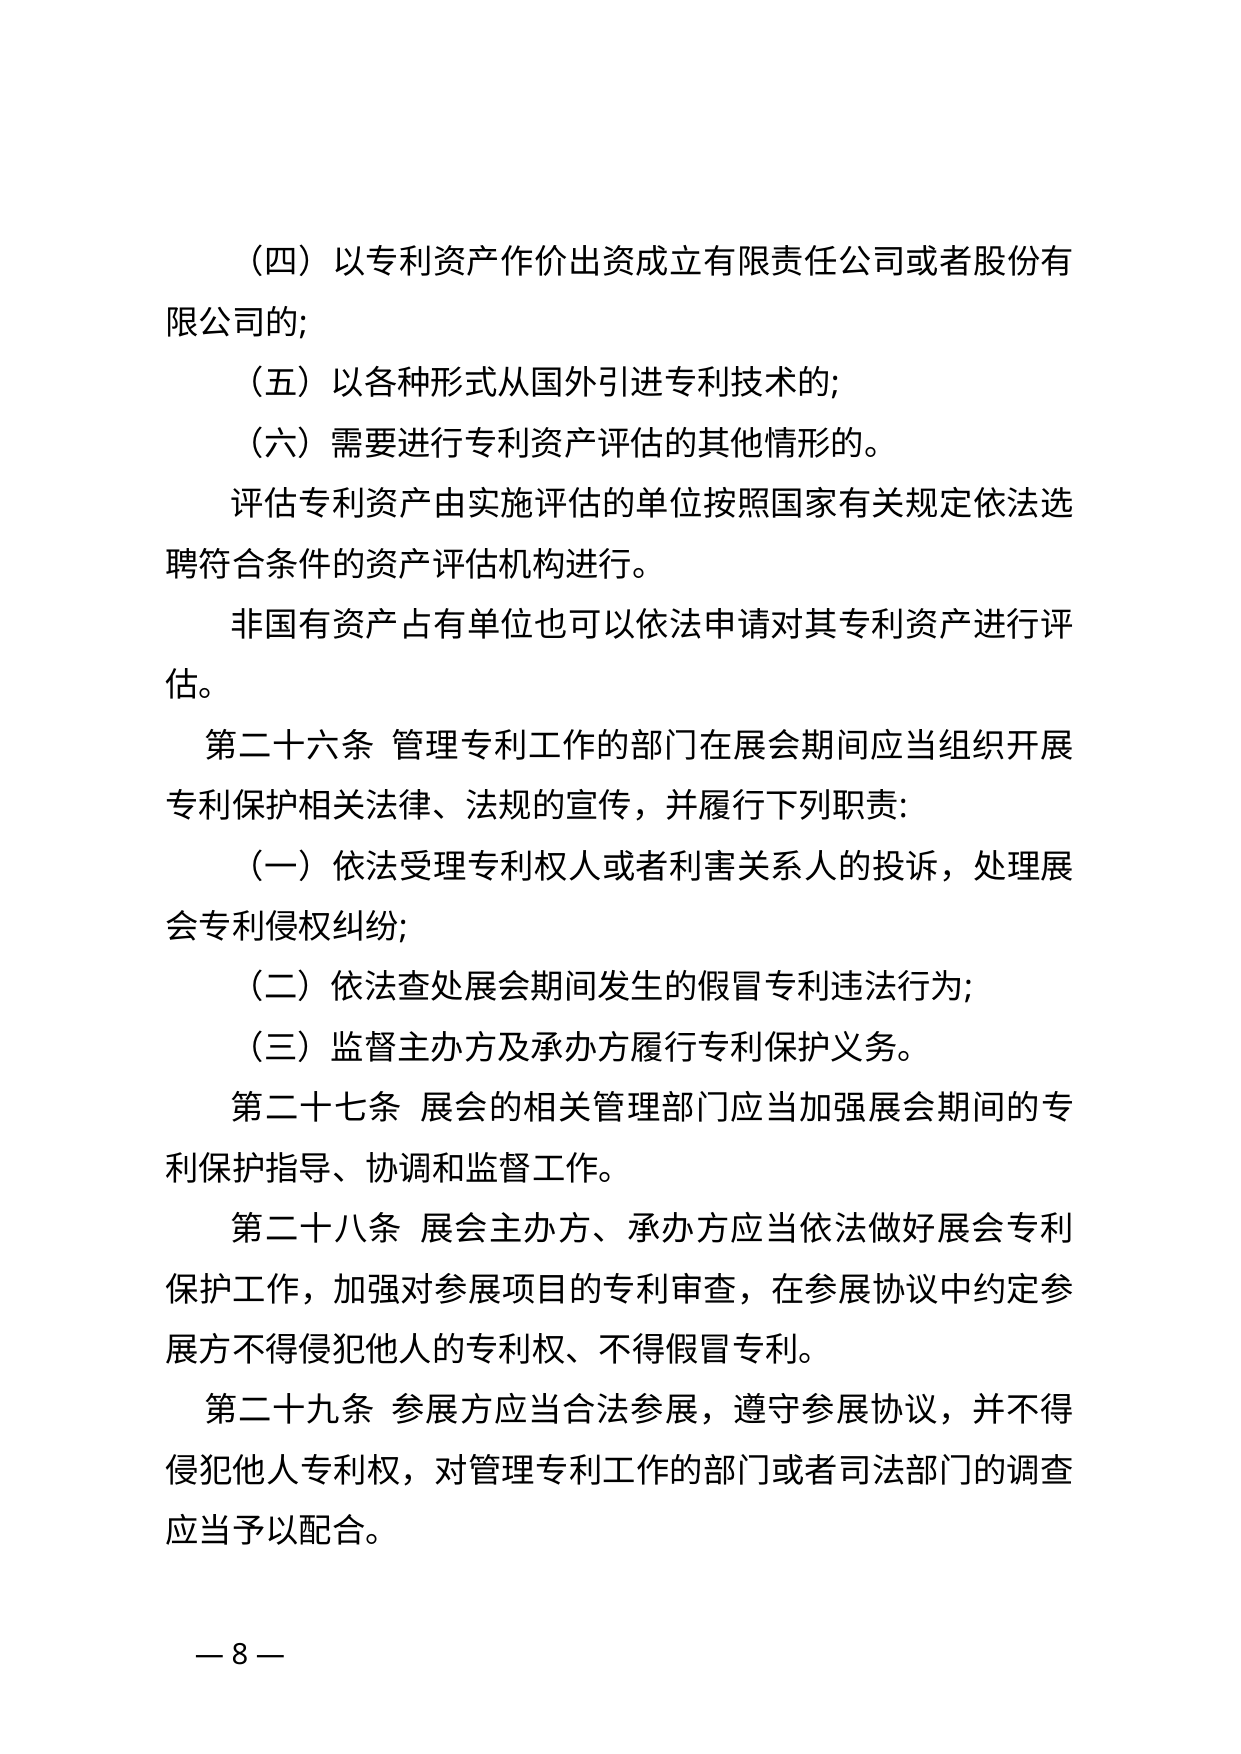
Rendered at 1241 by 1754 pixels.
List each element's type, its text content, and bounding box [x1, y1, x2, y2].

text 第二十九条 参展方应当合法参展，遵守参展协议，并不得侵犯他人专利权，对管理专利工作的部门或者司法部门的调查应当予以配合。 [165, 1373, 1075, 1555]
text （一）依法受理专利权人或者利害关系人的投诉，处理展会专利侵权纠纷; [165, 830, 1075, 951]
text （四）以专利资产作价出资成立有限责任公司或者股份有限公司的; [165, 226, 1075, 346]
text 第二十七条 展会的相关管理部门应当加强展会期间的专利保护指导、协调和监督工作。 [165, 1071, 1075, 1192]
text 评估专利资产由实施评估的单位按照国家有关规定依法选聘符合条件的资产评估机构进行。 [165, 467, 1075, 588]
text 第二十八条 展会主办方、承办方应当依法做好展会专利保护工作，加强对参展项目的专利审查，在参展协议中约定参展方不得侵犯他人的专利权、不得假冒专利。 [165, 1192, 1075, 1373]
text （五）以各种形式从国外引进专利技术的; [165, 346, 1075, 407]
text 第二十六条 管理专利工作的部门在展会期间应当组织开展专利保护相关法律、法规的宣传，并履行下列职责: [165, 709, 1075, 830]
text 非国有资产占有单位也可以依法申请对其专利资产进行评估。 [165, 588, 1075, 709]
text （六）需要进行专利资产评估的其他情形的。 [165, 407, 1075, 467]
text （三）监督主办方及承办方履行专利保护义务。 [165, 1011, 1075, 1071]
text （二）依法查处展会期间发生的假冒专利违法行为; [165, 951, 1075, 1011]
